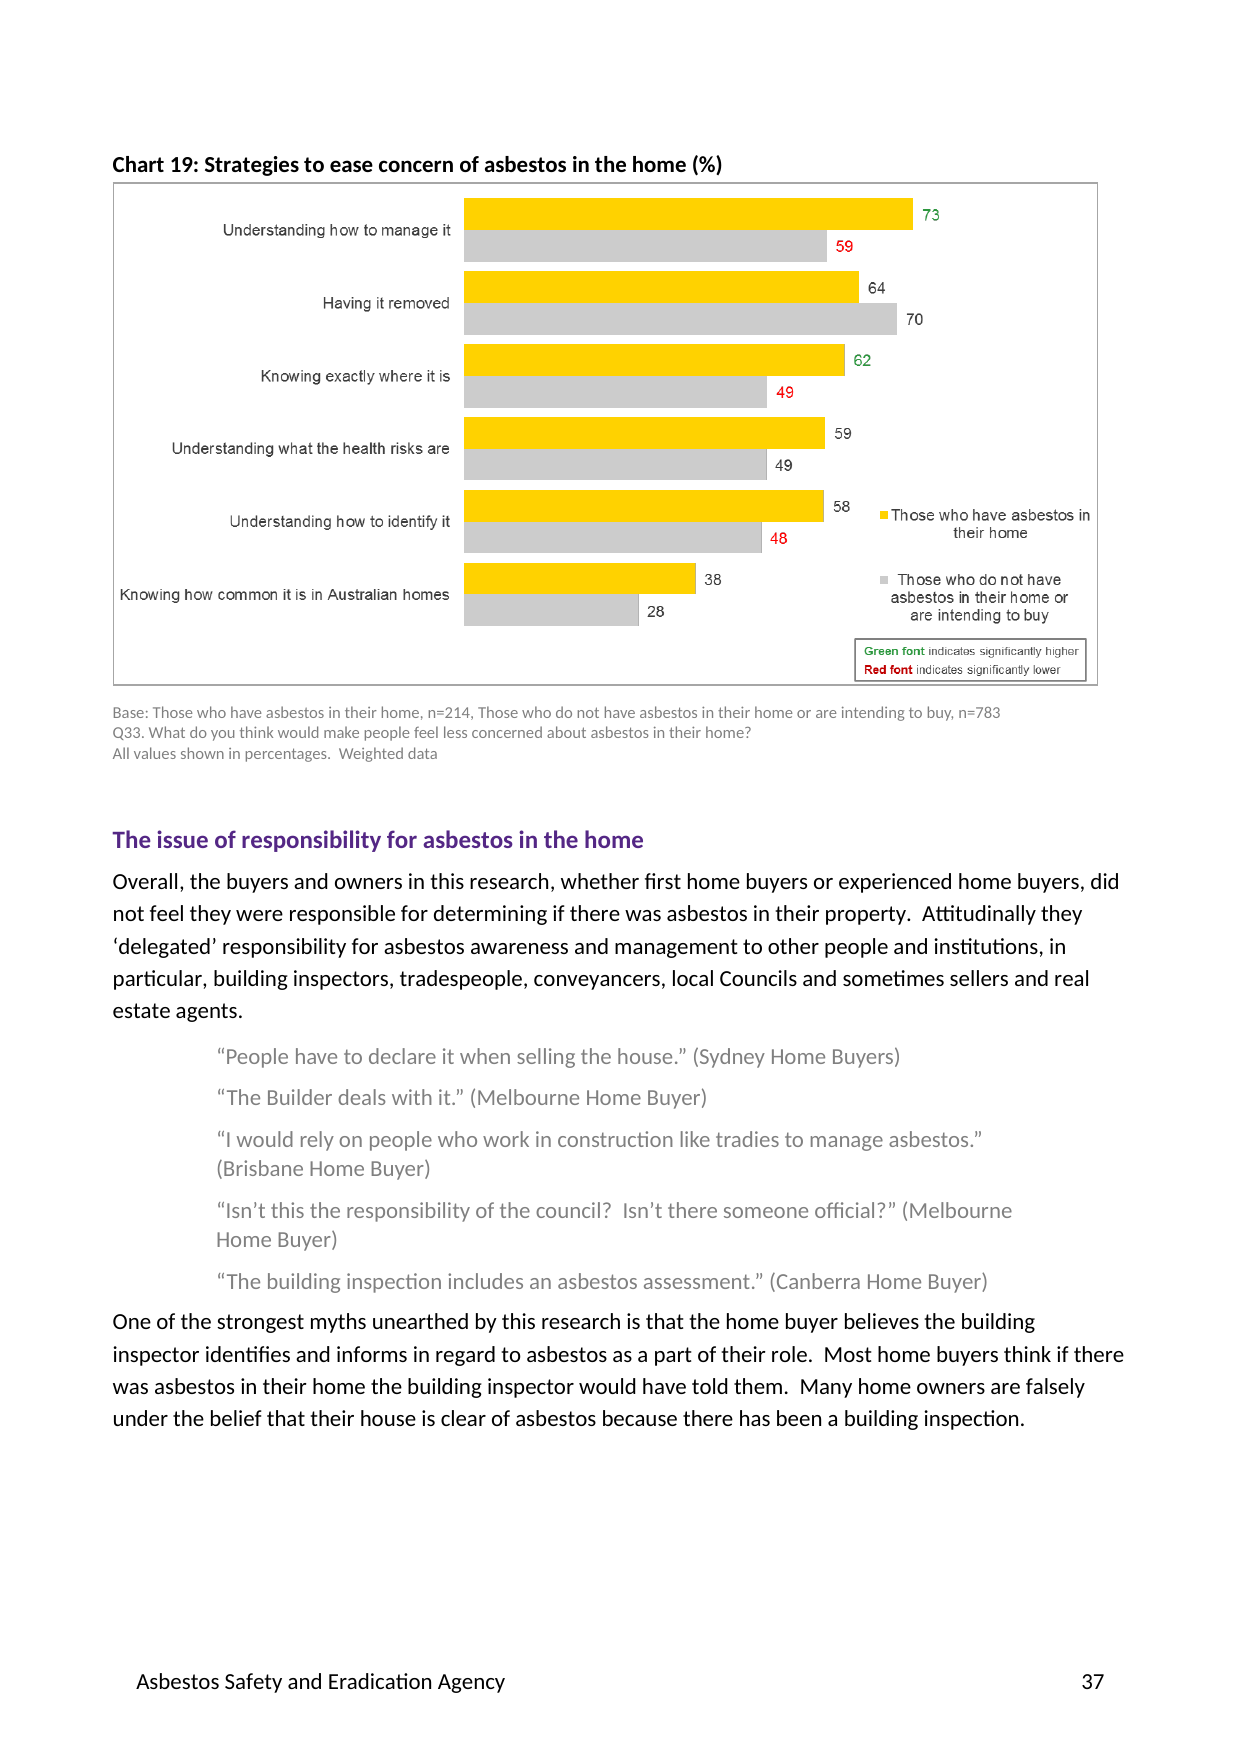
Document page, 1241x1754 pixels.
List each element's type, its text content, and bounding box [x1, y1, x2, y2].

text “The Builder deals with it.” (Melbourne Home Buyer) [216, 1082, 1018, 1112]
text “The building inspection includes an asbestos assessment.” (Canberra Home Buyer) [216, 1266, 1018, 1295]
text One of the strongest myths unearthed by this research is that the home buyer believes the building inspector identifies and informs in regard to asbestos as a part of their role. Most home buyers think if there was asbestos in their home the building inspector would have told them. Many home owners are falsely under the belief that their house is clear of asbestos because there has been a building inspection. [112, 1307, 1128, 1432]
text “Isn’t this the responsibility of the council? Isn’t there someone official?” (Melbourne Home Buyer) [216, 1195, 1018, 1253]
text Q33. What do you think would make people feel less concerned about asbestos in their home? [112, 723, 1128, 743]
text Overall, the buyers and owners in this research, whether first home buyers or experienced home buyers, did not feel they were responsible for determining if there was asbestos in their property. Attitudinally they ‘delegated’ responsibility for asbestos awareness and management to other people and institutions, in particular, building inspectors, tradespeople, conveyancers, local Councils and sometimes sellers and real estate agents. [112, 867, 1128, 1024]
text “People have to declare it when selling the house.” (Sydney Home Buyers) [216, 1041, 1018, 1070]
picture [114, 184, 1097, 684]
text All values shown in percentages. Weighted data [112, 743, 1128, 763]
subtitle The issue of responsibility for asbestos in the home [112, 824, 1128, 855]
text Base: Those who have asbestos in their home, n=214, Those who do not have asbestos in their home or are intending to buy, n=783 [112, 702, 1128, 723]
text “I would rely on people who work in construction like tradies to manage asbestos.” (Brisbane Home Buyer) [216, 1124, 1018, 1182]
